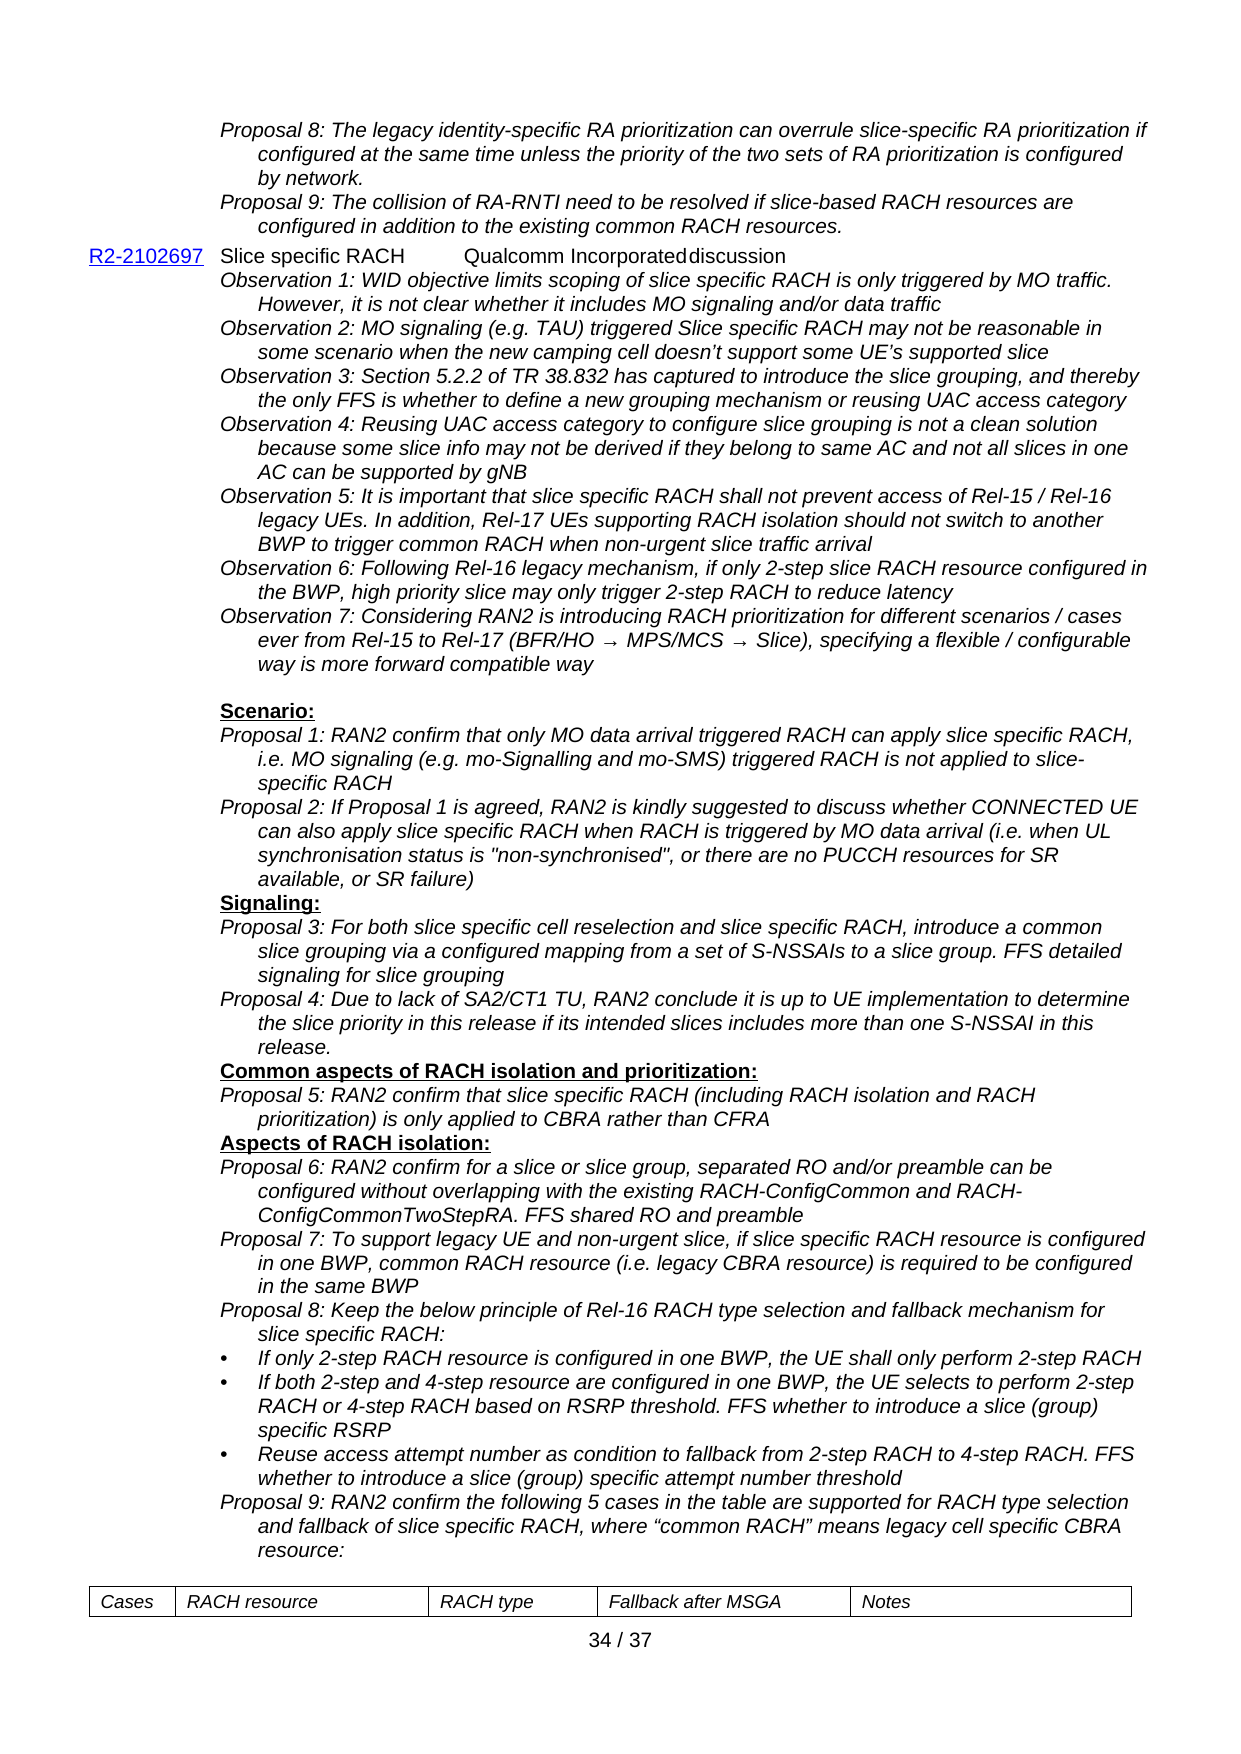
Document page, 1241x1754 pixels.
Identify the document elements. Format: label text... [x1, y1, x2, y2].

text Signaling: [220, 891, 1152, 915]
text Proposal 8: Keep the below principle of Rel-16 RACH type selection and fallback mechanism for slice specific RACH: [220, 1298, 1152, 1346]
table_header Notes [851, 1587, 1131, 1616]
text Proposal 6: RAN2 confirm for a slice or slice group, separated RO and/or preamble can be configured without overlapping with the existing RACH-ConfigCommon and RACH-ConfigCommonTwoStepRA. FFS shared RO and preamble [220, 1154, 1152, 1226]
text • If both 2-step and 4-step resource are configured in one BWP, the UE selects to perform 2-step RACH or 4-step RACH based on RSRP threshold. FFS whether to introduce a slice (group) specific RSRP [220, 1370, 1152, 1442]
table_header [176, 1587, 428, 1616]
text Aspects of RACH isolation: [220, 1131, 1152, 1154]
text Observation 3: Section 5.2.2 of TR 38.832 has captured to introduce the slice grouping, and thereby the only FFS is whether to define a new grouping mechanism or reusing UAC access category [220, 364, 1152, 412]
text Proposal 9: The collision of RA-RNTI need to be resolved if slice-based RACH resources are configured in addition to the existing common RACH resources. [220, 190, 1152, 238]
text Proposal 3: For both slice specific cell reselection and slice specific RACH, introduce a common slice grouping via a configured mapping from a set of S-NSSAIs to a slice group. FFS detailed signaling for slice grouping [220, 915, 1152, 987]
text Observation 2: MO signaling (e.g. TAU) triggered Slice specific RACH may not be reasonable in some scenario when the new camping cell doesn’t support some UE’s supported slice [220, 316, 1152, 364]
text Common aspects of RACH isolation and prioritization: [220, 1059, 1152, 1083]
text • Reuse access attempt number as condition to fallback from 2-step RACH to 4-step RACH. FFS whether to introduce a slice (group) specific attempt number threshold [220, 1442, 1152, 1490]
text Proposal 4: Due to lack of SA2/CT1 TU, RAN2 conclude it is up to UE implementation to determine the slice priority in this release if its intended slices includes more than one S-NSSAI in this release. [220, 987, 1152, 1059]
title R2-2102697 Slice specific RACH Qualcomm Incorporated discussion [89, 244, 1152, 268]
text Proposal 8: The legacy identity-specific RA prioritization can overrule slice-specific RA prioritization if configured at the same time unless the priority of the two sets of RA prioritization is configured by network. [220, 118, 1152, 190]
table_header Cases [90, 1587, 175, 1616]
text Proposal 7: To support legacy UE and non-urgent slice, if slice specific RACH resource is configured in one BWP, common RACH resource (i.e. legacy CBRA resource) is required to be configured in the same BWP [220, 1226, 1152, 1298]
text Observation 6: Following Rel-16 legacy mechanism, if only 2-step slice RACH resource configured in the BWP, high priority slice may only trigger 2-step RACH to reduce latency [220, 556, 1152, 603]
text Observation 1: WID objective limits scoping of slice specific RACH is only triggered by MO traffic. However, it is not clear whether it includes MO signaling and/or data traffic [220, 268, 1152, 316]
text Observation 4: Reusing UAC access category to configure slice grouping is not a clean solution because some slice info may not be derived if they belong to same AC and not all slices in one AC can be supported by gNB [220, 412, 1152, 484]
text Proposal 2: If Proposal 1 is agreed, RAN2 is kindly suggested to discuss whether CONNECTED UE can also apply slice specific RACH when RACH is triggered by MO data arrival (i.e. when UL synchronisation status is "non-synchronised", or there are no PUCCH resources for SR available, or SR failure) [220, 795, 1152, 891]
text Proposal 1: RAN2 confirm that only MO data arrival triggered RACH can apply slice specific RACH, i.e. MO signaling (e.g. mo-Signalling and mo-SMS) triggered RACH is not applied to slice-specific RACH [220, 723, 1152, 795]
text Observation 7: Considering RAN2 is introducing RACH prioritization for different scenarios / cases ever from Rel-15 to Rel-17 (BFR/HO → MPS/MCS → Slice), specifying a flexible / configurable way is more forward compatible way [220, 603, 1152, 675]
table_header RACH type selection [429, 1587, 597, 1616]
text • If only 2-step RACH resource is configured in one BWP, the UE shall only perform 2-step RACH [220, 1346, 1152, 1370]
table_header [598, 1587, 850, 1616]
text Proposal 9: RAN2 confirm the following 5 cases in the table are supported for RACH type selection and fallback of slice specific RACH, where “common RACH” means legacy cell specific CBRA resource: [220, 1490, 1152, 1562]
text Scenario: [220, 699, 1152, 723]
text Observation 5: It is important that slice specific RACH shall not prevent access of Rel-15 / Rel-16 legacy UEs. In addition, Rel-17 UEs supporting RACH isolation should not switch to another BWP to trigger common RACH when non-urgent slice traffic arrival [220, 484, 1152, 556]
text Proposal 5: RAN2 confirm that slice specific RACH (including RACH isolation and RACH prioritization) is only applied to CBRA rather than CFRA [220, 1083, 1152, 1131]
